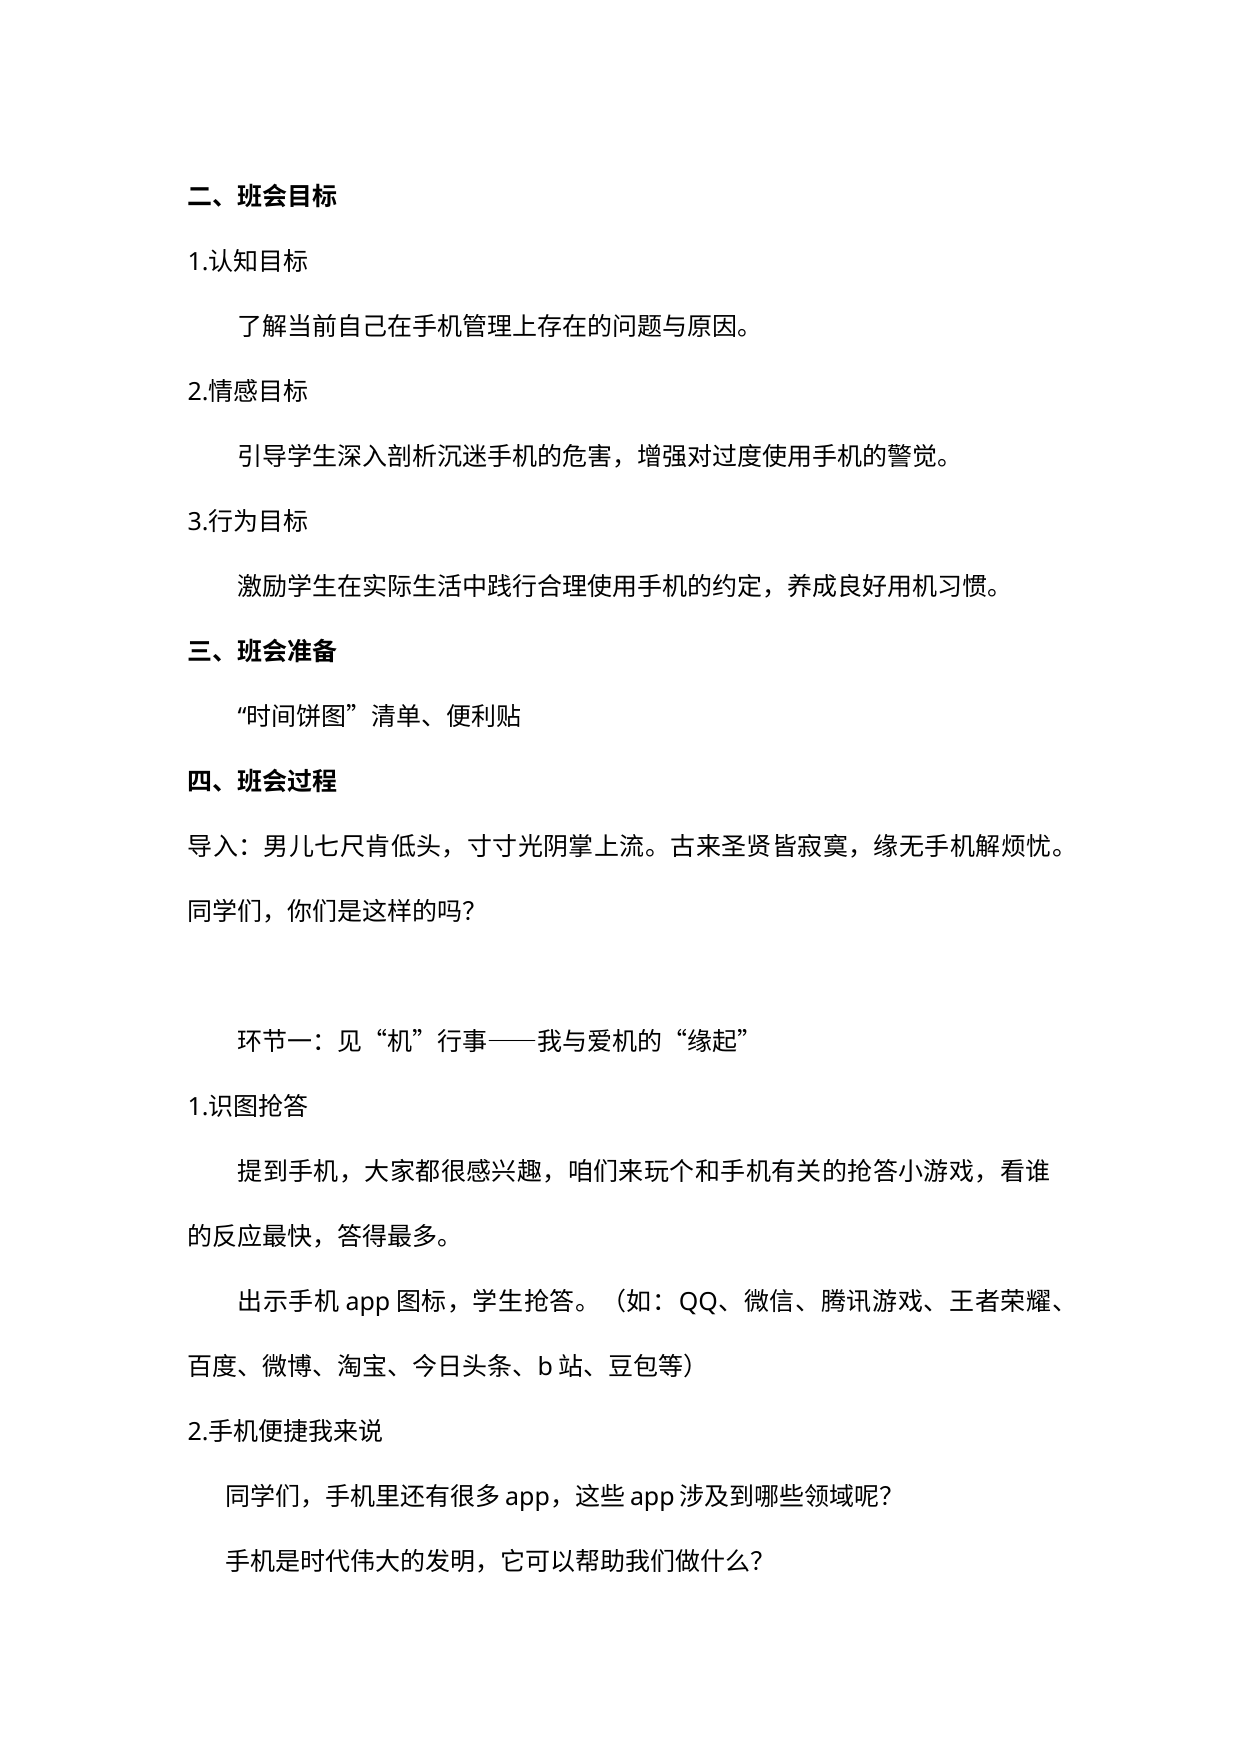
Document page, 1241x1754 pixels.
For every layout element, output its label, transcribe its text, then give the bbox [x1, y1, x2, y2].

text 2.情感目标 [187, 357, 1053, 422]
text 引导学生深入剖析沉迷手机的危害，增强对过度使用手机的警觉。 [187, 422, 1053, 487]
text 1.识图抢答 [187, 1072, 1053, 1137]
text “时间饼图”清单、便利贴 [187, 682, 1053, 747]
text 3.行为目标 [187, 487, 1053, 552]
text 环节一：见“机”行事——我与爱机的“缘起” [187, 1007, 1053, 1072]
text 三、班会准备 [187, 617, 1053, 682]
text 二、班会目标 [187, 162, 1053, 227]
text 2.手机便捷我来说 [187, 1397, 1053, 1462]
text 出示手机app图标，学生抢答。（如：QQ、微信、腾讯游戏、王者荣耀、百度、微博、淘宝、今日头条、b站、豆包等） [187, 1267, 1053, 1397]
text 提到手机，大家都很感兴趣，咱们来玩个和手机有关的抢答小游戏，看谁的反应最快，答得最多。 [187, 1137, 1053, 1267]
text 四、班会过程 [187, 747, 1053, 812]
text 激励学生在实际生活中践行合理使用手机的约定，养成良好用机习惯。 [187, 552, 1053, 617]
list 同学们，手机里还有很多app，这些app涉及到哪些领域呢？ [225, 1462, 1053, 1527]
text 1.认知目标 [187, 227, 1053, 292]
text 导入：男儿七尺肯低头，寸寸光阴掌上流。古来圣贤皆寂寞，缘无手机解烦忧。同学们，你们是这样的吗？ [187, 812, 1053, 942]
text 了解当前自己在手机管理上存在的问题与原因。 [187, 292, 1053, 357]
list 手机是时代伟大的发明，它可以帮助我们做什么？ [225, 1527, 1053, 1592]
